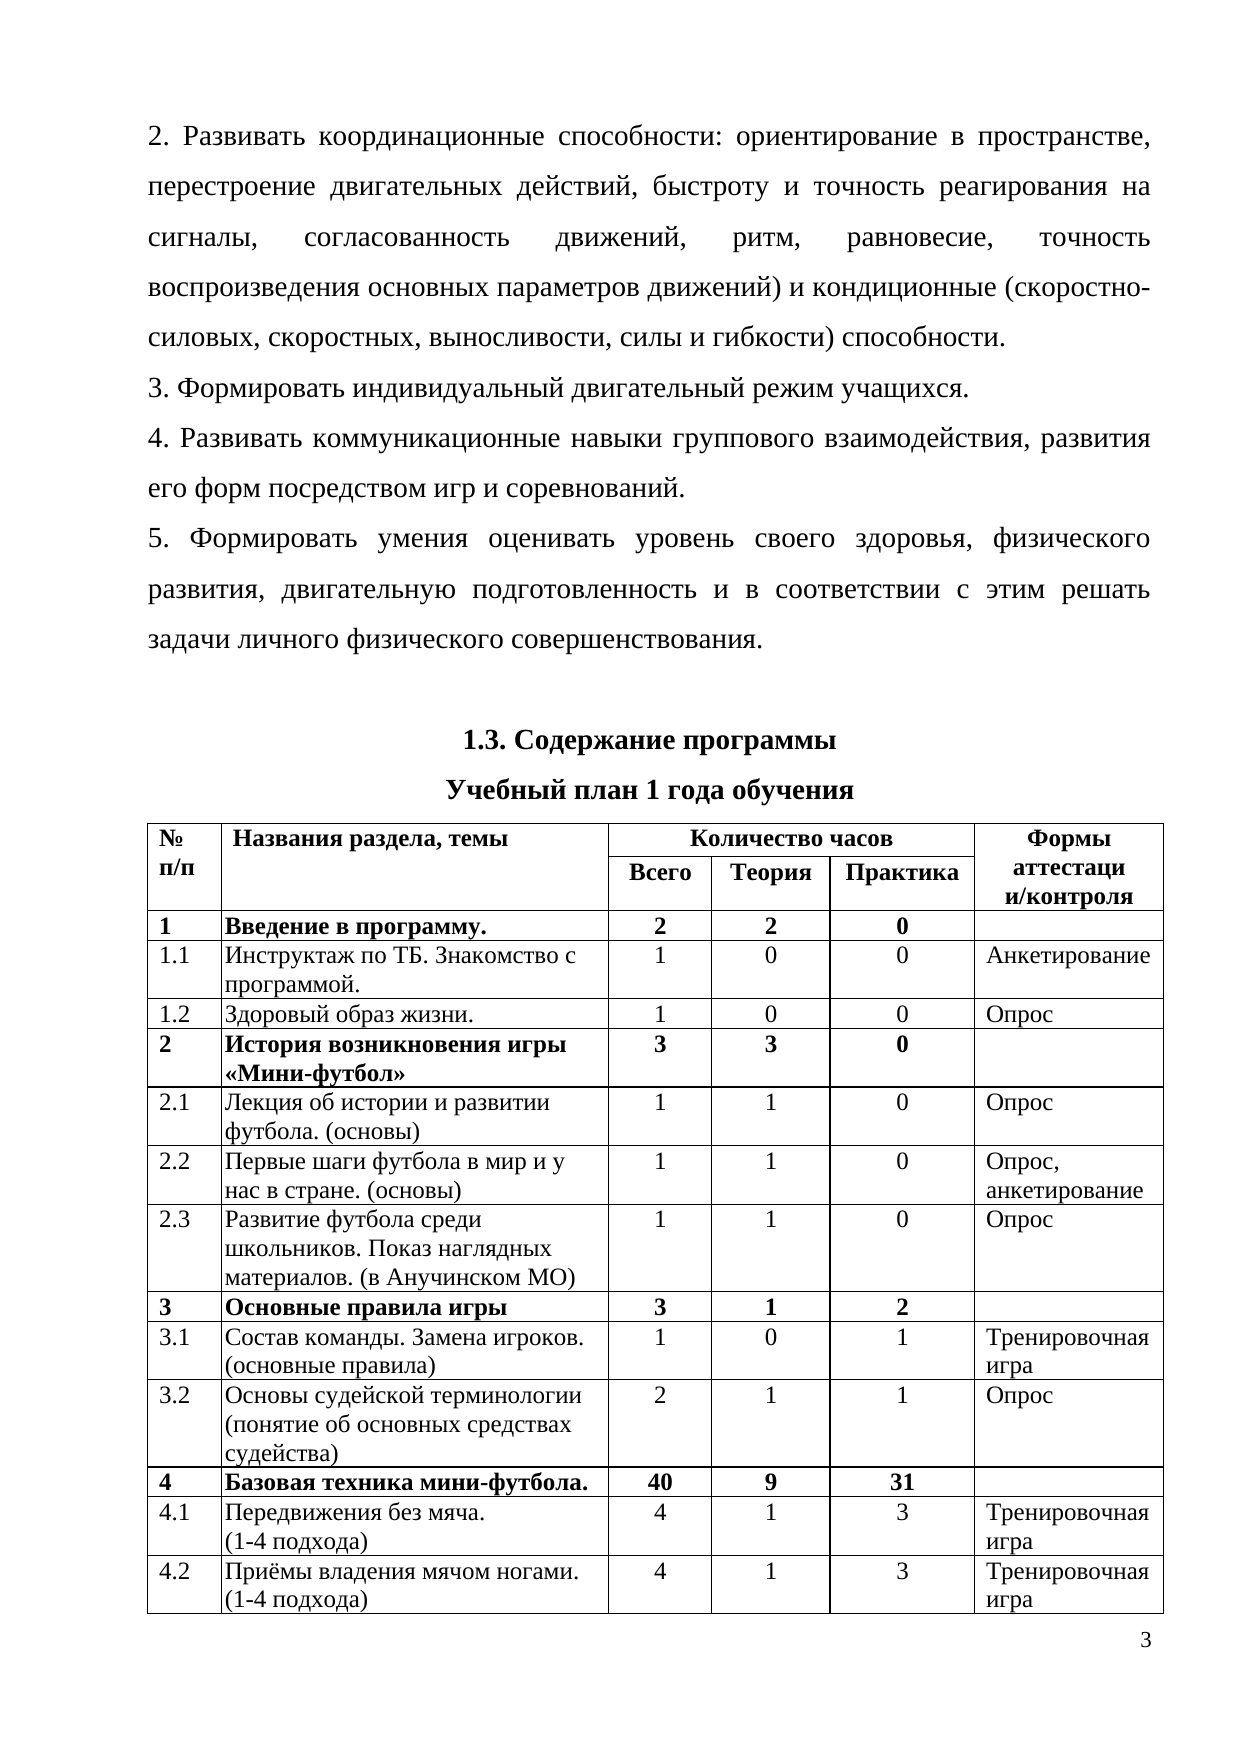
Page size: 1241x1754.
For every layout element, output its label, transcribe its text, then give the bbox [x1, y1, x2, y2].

table_cell 0 [831, 999, 974, 1028]
table_cell 3.1 [148, 1322, 221, 1379]
table_cell Тренировочная игра [975, 1322, 1163, 1379]
table_cell 1 [831, 1322, 974, 1379]
table_cell 0 [831, 1088, 974, 1145]
table_cell 1 [712, 1205, 829, 1291]
table_cell Состав команды. Замена игроков. (основные правила) [222, 1322, 608, 1379]
table_cell 0 [831, 1146, 974, 1203]
table_cell 2.1 [148, 1088, 221, 1145]
table_cell Приёмы владения мячом ногами. (1-4 подхода) [222, 1556, 608, 1613]
table_cell 0 [831, 1205, 974, 1291]
table_cell Основы судейской терминологии (понятие об основных средствах судейства) [222, 1380, 608, 1466]
table_cell 2.2 [148, 1146, 221, 1203]
table_header Количество часов [609, 824, 974, 856]
text 1.3. Содержание программы [148, 722, 1152, 755]
table_cell 1 [712, 1146, 829, 1203]
table_cell 1 [609, 941, 711, 998]
table_cell 1 [712, 1088, 829, 1145]
table_cell Здоровый образ жизни. [222, 999, 608, 1028]
table_cell Развитие футбола среди школьников. Показ наглядных материалов. (в Анучинском МО) [222, 1205, 608, 1291]
text Учебный план 1 года обучения [148, 772, 1152, 806]
table_cell 2 [609, 911, 711, 939]
table_cell [975, 911, 1163, 939]
table_cell 0 [831, 911, 974, 939]
table_cell 1 [712, 1556, 829, 1613]
table_cell 1.1 [148, 941, 221, 998]
table_cell Опрос [975, 1088, 1163, 1145]
table_cell 1 [148, 911, 221, 939]
table_cell Введение в программу. [222, 911, 608, 939]
table_cell 1 [609, 1322, 711, 1379]
table_cell 1 [712, 1292, 829, 1321]
table_cell 31 [831, 1468, 974, 1496]
table_cell 1 [712, 1380, 829, 1466]
table_header Формы аттестации/контроля [975, 824, 1163, 910]
table_cell 2.3 [148, 1205, 221, 1291]
table_header Названия раздела, темы [222, 824, 608, 910]
table_cell 3 [712, 1029, 829, 1086]
table_cell 3 [609, 1292, 711, 1321]
table_cell 3 [148, 1292, 221, 1321]
table_cell 1.2 [148, 999, 221, 1028]
table_cell Анкетирование [975, 941, 1163, 998]
table_cell 4 [148, 1468, 221, 1496]
table_cell 2 [712, 911, 829, 939]
table_cell Передвижения без мяча. (1-4 подхода) [222, 1497, 608, 1555]
table_cell 1 [609, 1146, 711, 1203]
table_cell Первые шаги футбола в мир и у нас в стране. (основы) [222, 1146, 608, 1203]
table_cell Теория [712, 857, 829, 910]
table_cell 3 [831, 1556, 974, 1613]
table_cell Всего [609, 857, 711, 910]
table_cell 3 [609, 1029, 711, 1086]
table_cell 2 [609, 1380, 711, 1466]
table_cell Практика [831, 857, 974, 910]
table_cell 9 [712, 1468, 829, 1496]
table_cell Тренировочная игра [975, 1497, 1163, 1555]
table_cell 40 [609, 1468, 711, 1496]
text 4. Развивать коммуникационные навыки группового взаимодействия, развития его форм посредством игр и соревнований. [148, 420, 1152, 504]
table_cell Опрос, анкетирование [975, 1146, 1163, 1203]
table_cell 4 [609, 1556, 711, 1613]
table_cell 4 [609, 1497, 711, 1555]
table_cell Инструктаж по ТБ. Знакомство с программой. [222, 941, 608, 998]
text 2. Развивать координационные способности: ориентирование в пространстве, перестроение двигательных действий, быстроту и точность реагирования на сигналы, согласованность движений, ритм, равновесие, точность воспроизведения основных параметров движений) и кондиционные (скоростно-силовых, скоростных, выносливости, силы и гибкости) способности. [148, 118, 1152, 353]
table_cell 4.1 [148, 1497, 221, 1555]
table_cell 1 [609, 1088, 711, 1145]
table_cell [975, 1292, 1163, 1321]
table_cell 0 [712, 999, 829, 1028]
table_cell Базовая техника мини-футбола. [222, 1468, 608, 1496]
table_cell Опрос [975, 1205, 1163, 1291]
table_cell Основные правила игры [222, 1292, 608, 1321]
table_cell 3.2 [148, 1380, 221, 1466]
text 5. Формировать умения оценивать уровень своего здоровья, физического развития, двигательную подготовленность и в соответствии с этим решать задачи личного физического совершенствования. [148, 521, 1152, 655]
table_cell [975, 1029, 1163, 1086]
table_cell Опрос [975, 1380, 1163, 1466]
text 3. Формировать индивидуальный двигательный режим учащихся. [148, 370, 1152, 403]
table_cell История возникновения игры «Мини-футбол» [222, 1029, 608, 1086]
table_cell Лекция об истории и развитии футбола. (основы) [222, 1088, 608, 1145]
table_cell 1 [712, 1497, 829, 1555]
table_cell Тренировочная игра [975, 1556, 1163, 1613]
table_cell 1 [609, 1205, 711, 1291]
table_cell 2 [148, 1029, 221, 1086]
table_cell 0 [712, 941, 829, 998]
table_cell 1 [831, 1380, 974, 1466]
table_cell Опрос [975, 999, 1163, 1028]
table_cell 3 [831, 1497, 974, 1555]
table_cell 1 [609, 999, 711, 1028]
table_cell [975, 1468, 1163, 1496]
table_cell 0 [712, 1322, 829, 1379]
table_cell 0 [831, 941, 974, 998]
table_header № п/п [148, 824, 221, 910]
table_cell 0 [831, 1029, 974, 1086]
table_cell 2 [831, 1292, 974, 1321]
table_cell 4.2 [148, 1556, 221, 1613]
